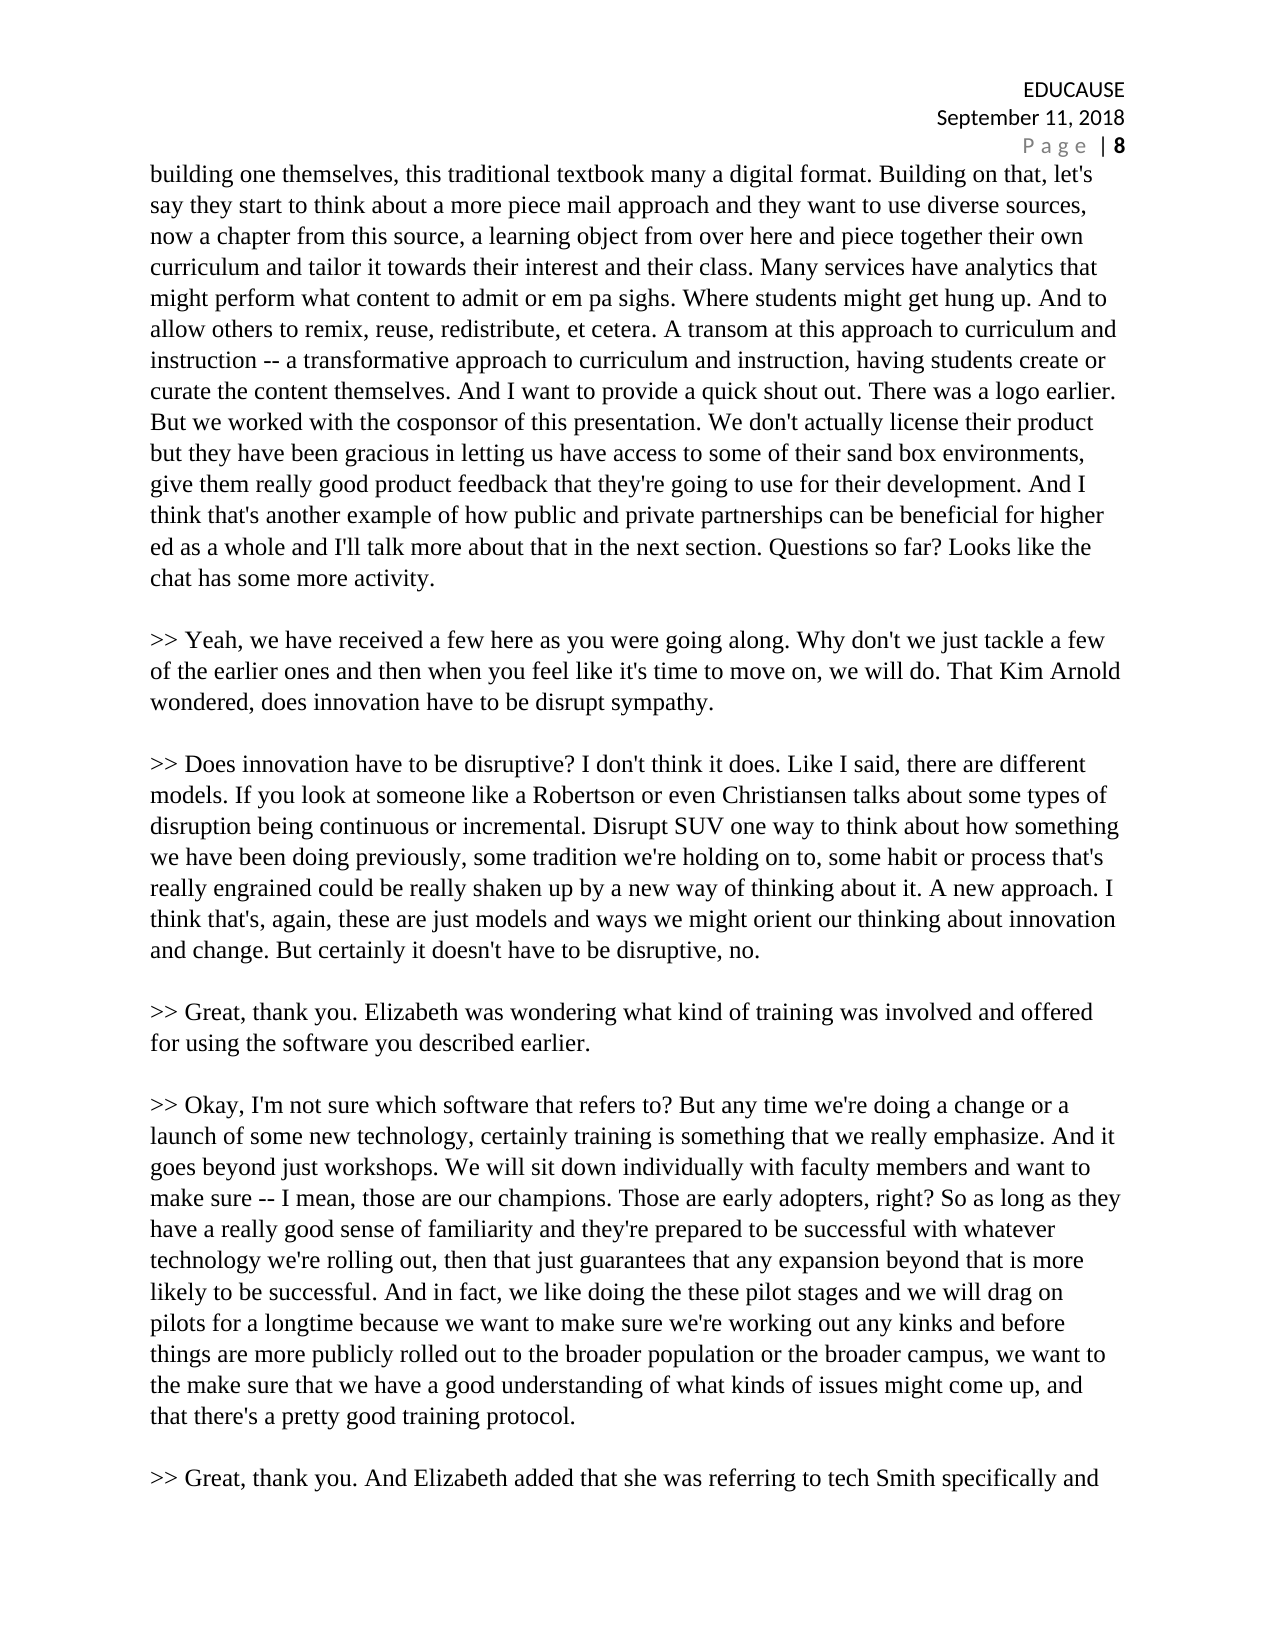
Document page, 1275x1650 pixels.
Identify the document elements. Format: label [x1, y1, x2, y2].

text [150, 159, 1125, 1492]
